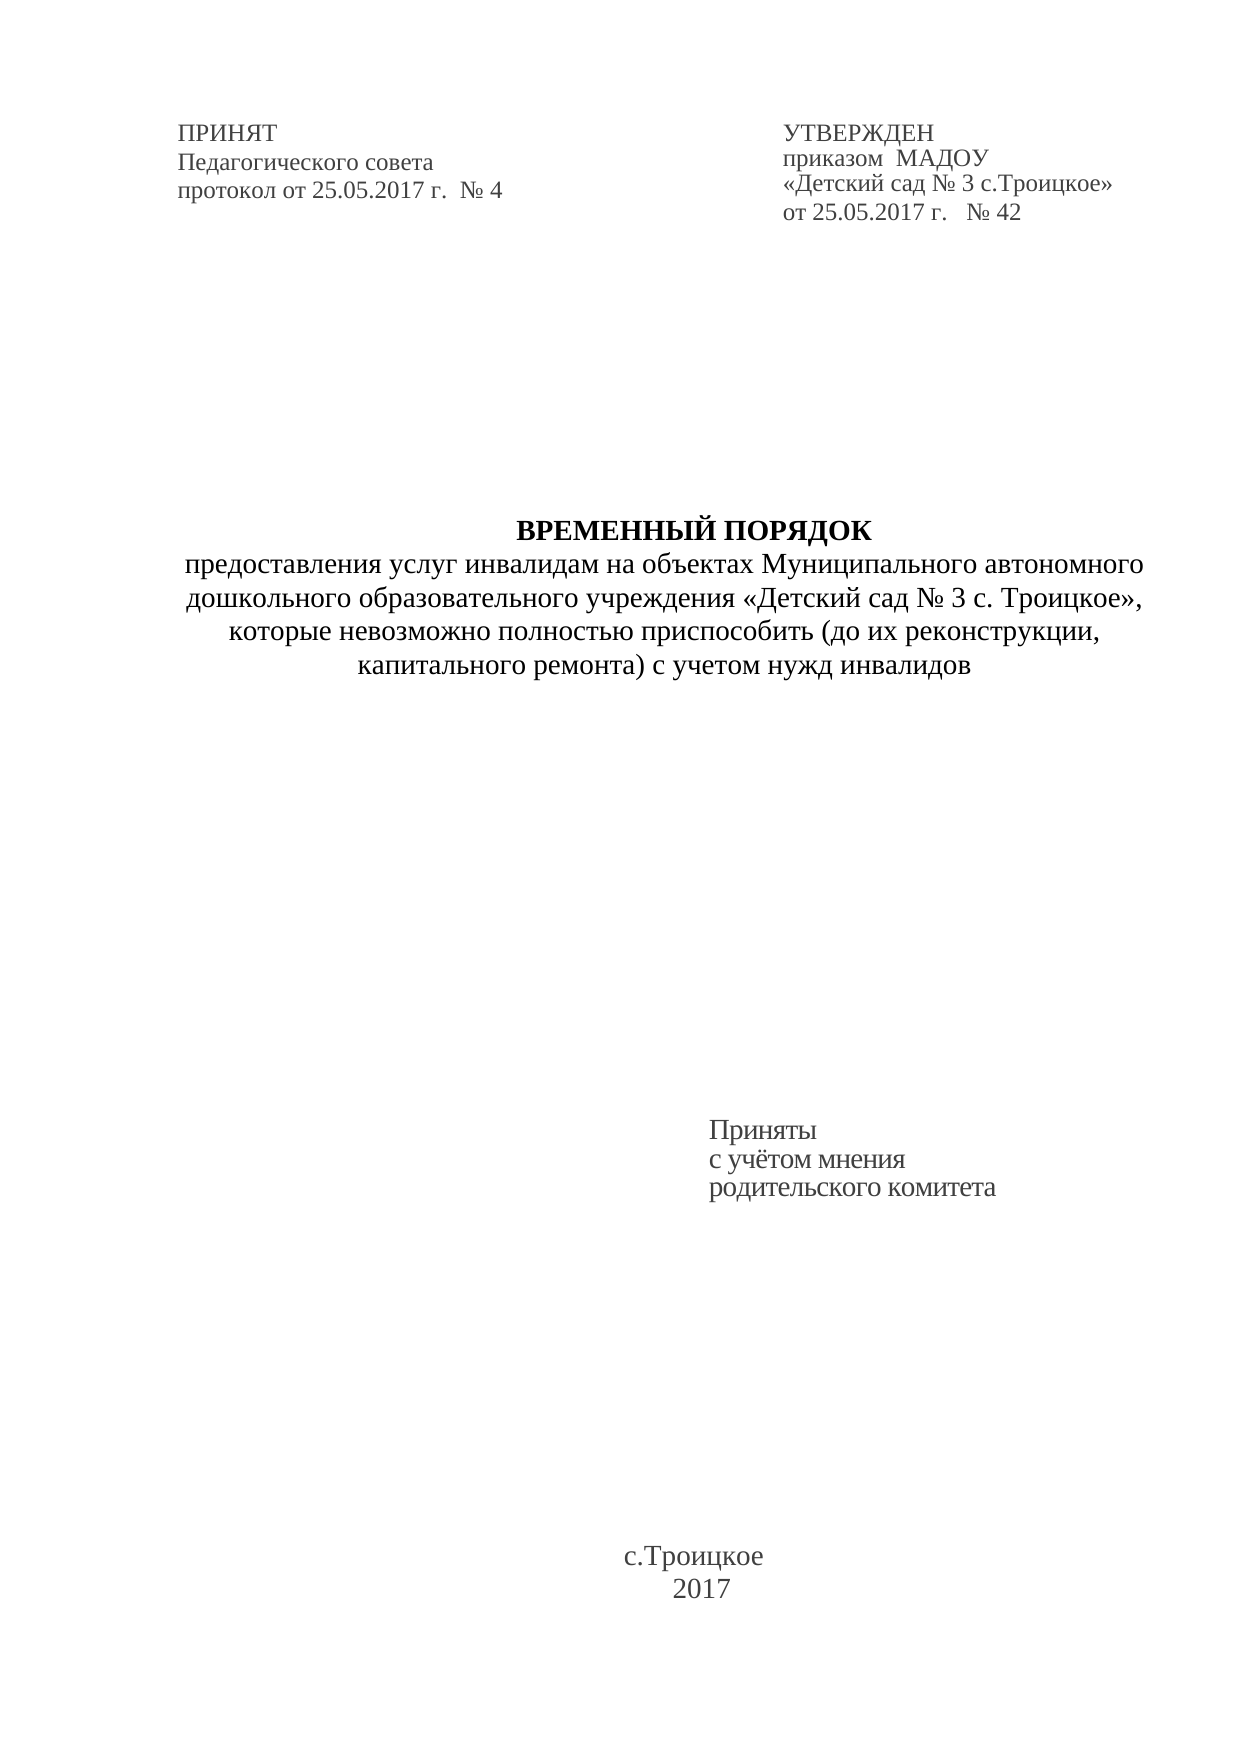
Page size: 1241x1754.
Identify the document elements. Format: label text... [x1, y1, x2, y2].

table_header ПРИНЯТ Педагогического совета протокол от 25.05.2017 г. № 4 [166, 118, 664, 254]
table_header УТВЕРЖДЕН приказом МАДОУ «Детский сад № 3 с.Троицкое» от 25.05.2017 г. № 42 [664, 118, 1163, 254]
text Приняты [709, 1117, 1152, 1145]
text 2017 [177, 1571, 1152, 1605]
text родительского комитета [709, 1174, 1152, 1202]
text предоставления услуг инвалидам на объектах Муниципального автономного дошкольного образовательного учреждения «Детский сад № 3 с. Троицкое», которые невозможно полностью приспособить (до их реконструкции, капитального ремонта) с учетом нужд инвалидов [177, 546, 1152, 681]
text с учётом мнения [709, 1145, 1152, 1174]
text с.Троицкое [177, 1538, 1152, 1571]
text ВРЕМЕННЫЙ ПОРЯДОК [177, 513, 1152, 546]
